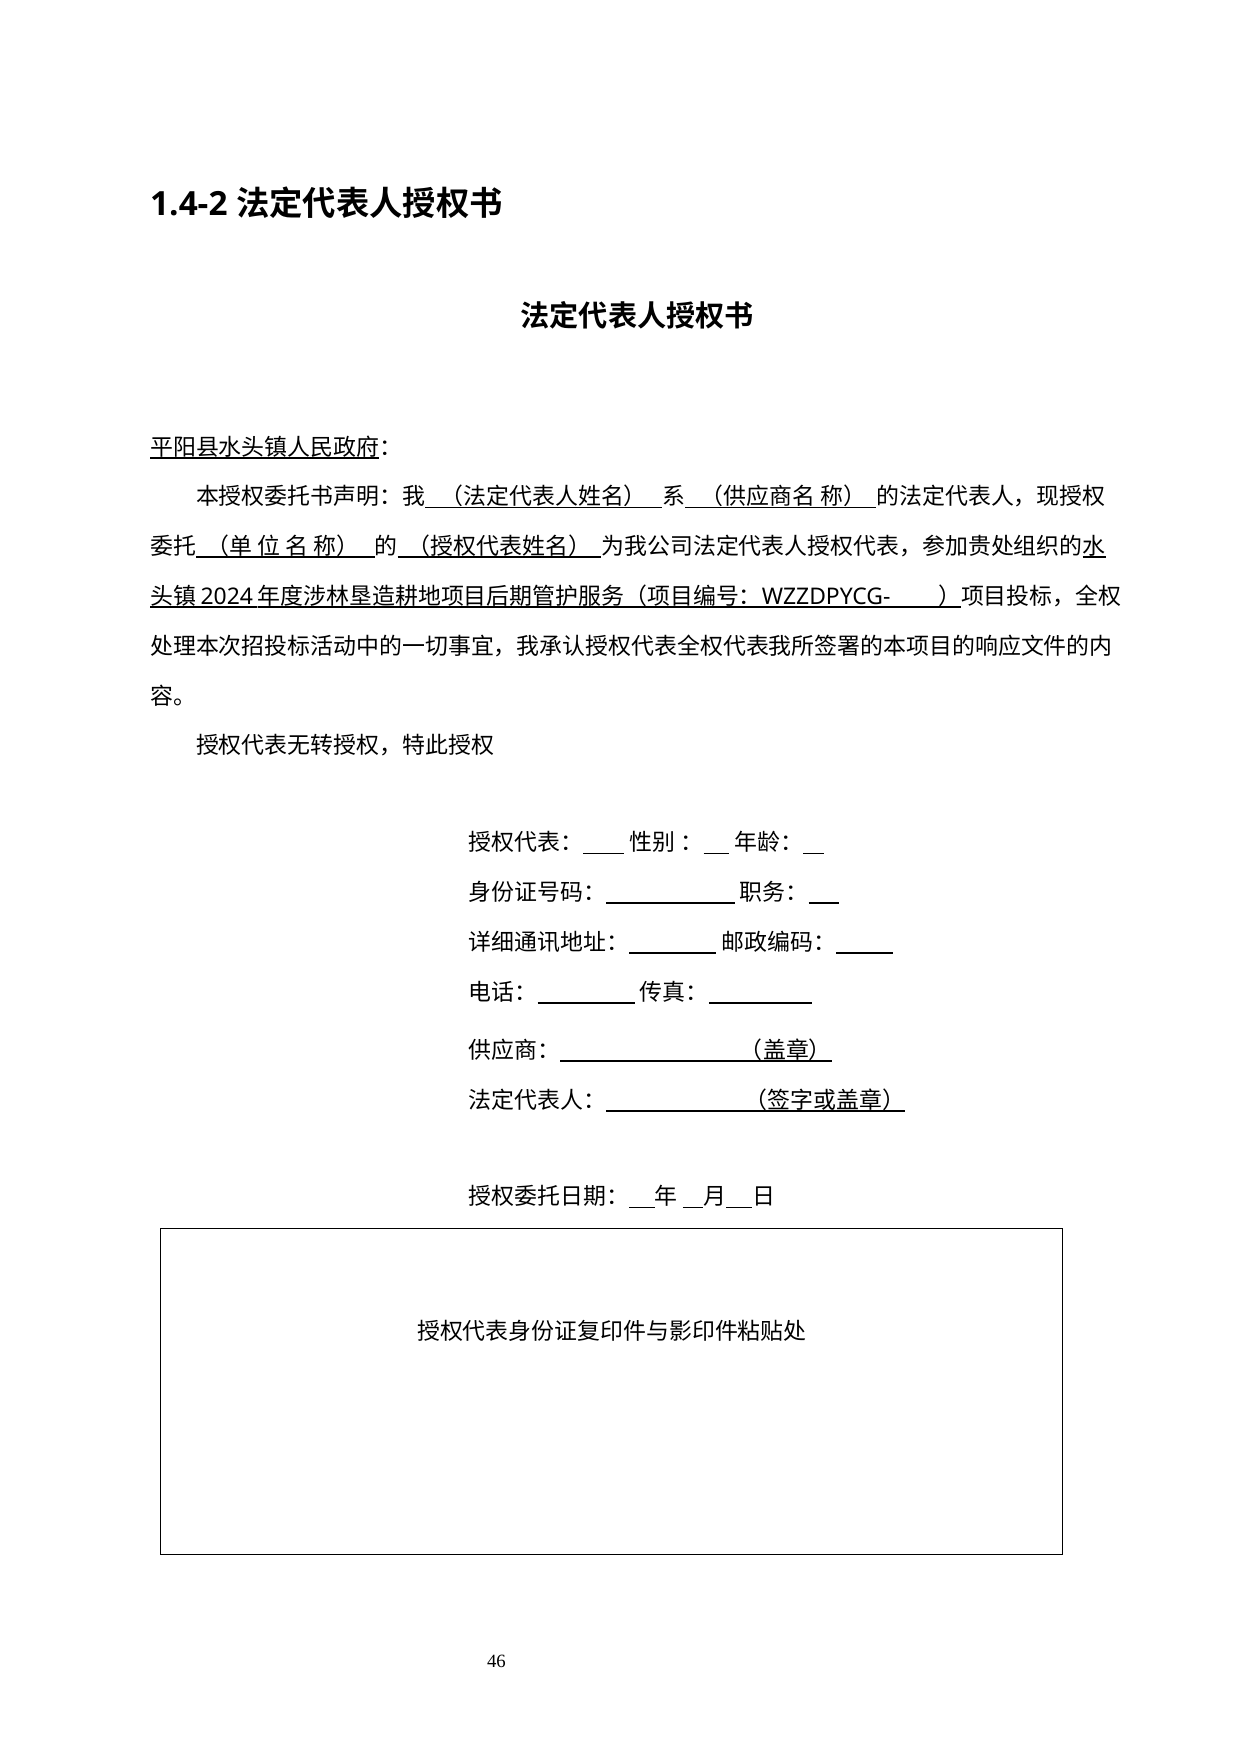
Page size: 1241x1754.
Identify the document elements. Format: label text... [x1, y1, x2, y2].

subtitle 1.4-2 法定代表人授权书 [150, 177, 1124, 226]
text 本授权委托书声明：我 （法定代表人姓名） 系 （供应商名 称） 的法定代表人，现授权委托 （单 位 名 称） 的 （授权代表姓名） 为我公司法定代表人授权代表，参加贵处组织的水头镇2024年度涉林垦造耕地项目后期管护服务（项目编号：WZZDPYCG- ）项目投标，全权处理本次招投标活动中的一切事宜，我承认授权代表全权代表我所签署的本项目的响应文件的内容。 [150, 478, 1124, 711]
text 授权代表无转授权，特此授权 [150, 727, 1124, 761]
text 授权代表： 性别 ： 年龄： [368, 824, 1124, 857]
text 详细通讯地址： 邮政编码： [368, 923, 1124, 957]
text 身份证号码： 职务： [368, 874, 1124, 907]
text 法定代表人： （签字或盖章） [368, 1082, 1078, 1115]
text 法定代表人授权书 [150, 288, 1124, 336]
text 供应商： （盖章） [368, 1032, 1078, 1065]
text 授权委托日期： 年 月 日 [368, 1178, 1078, 1211]
text 平阳县水头镇人民政府： [150, 428, 1124, 462]
text 电话： 传真： [368, 973, 1124, 1007]
table_header 授权代表身份证复印件与影印件粘贴处 [161, 1229, 1062, 1554]
